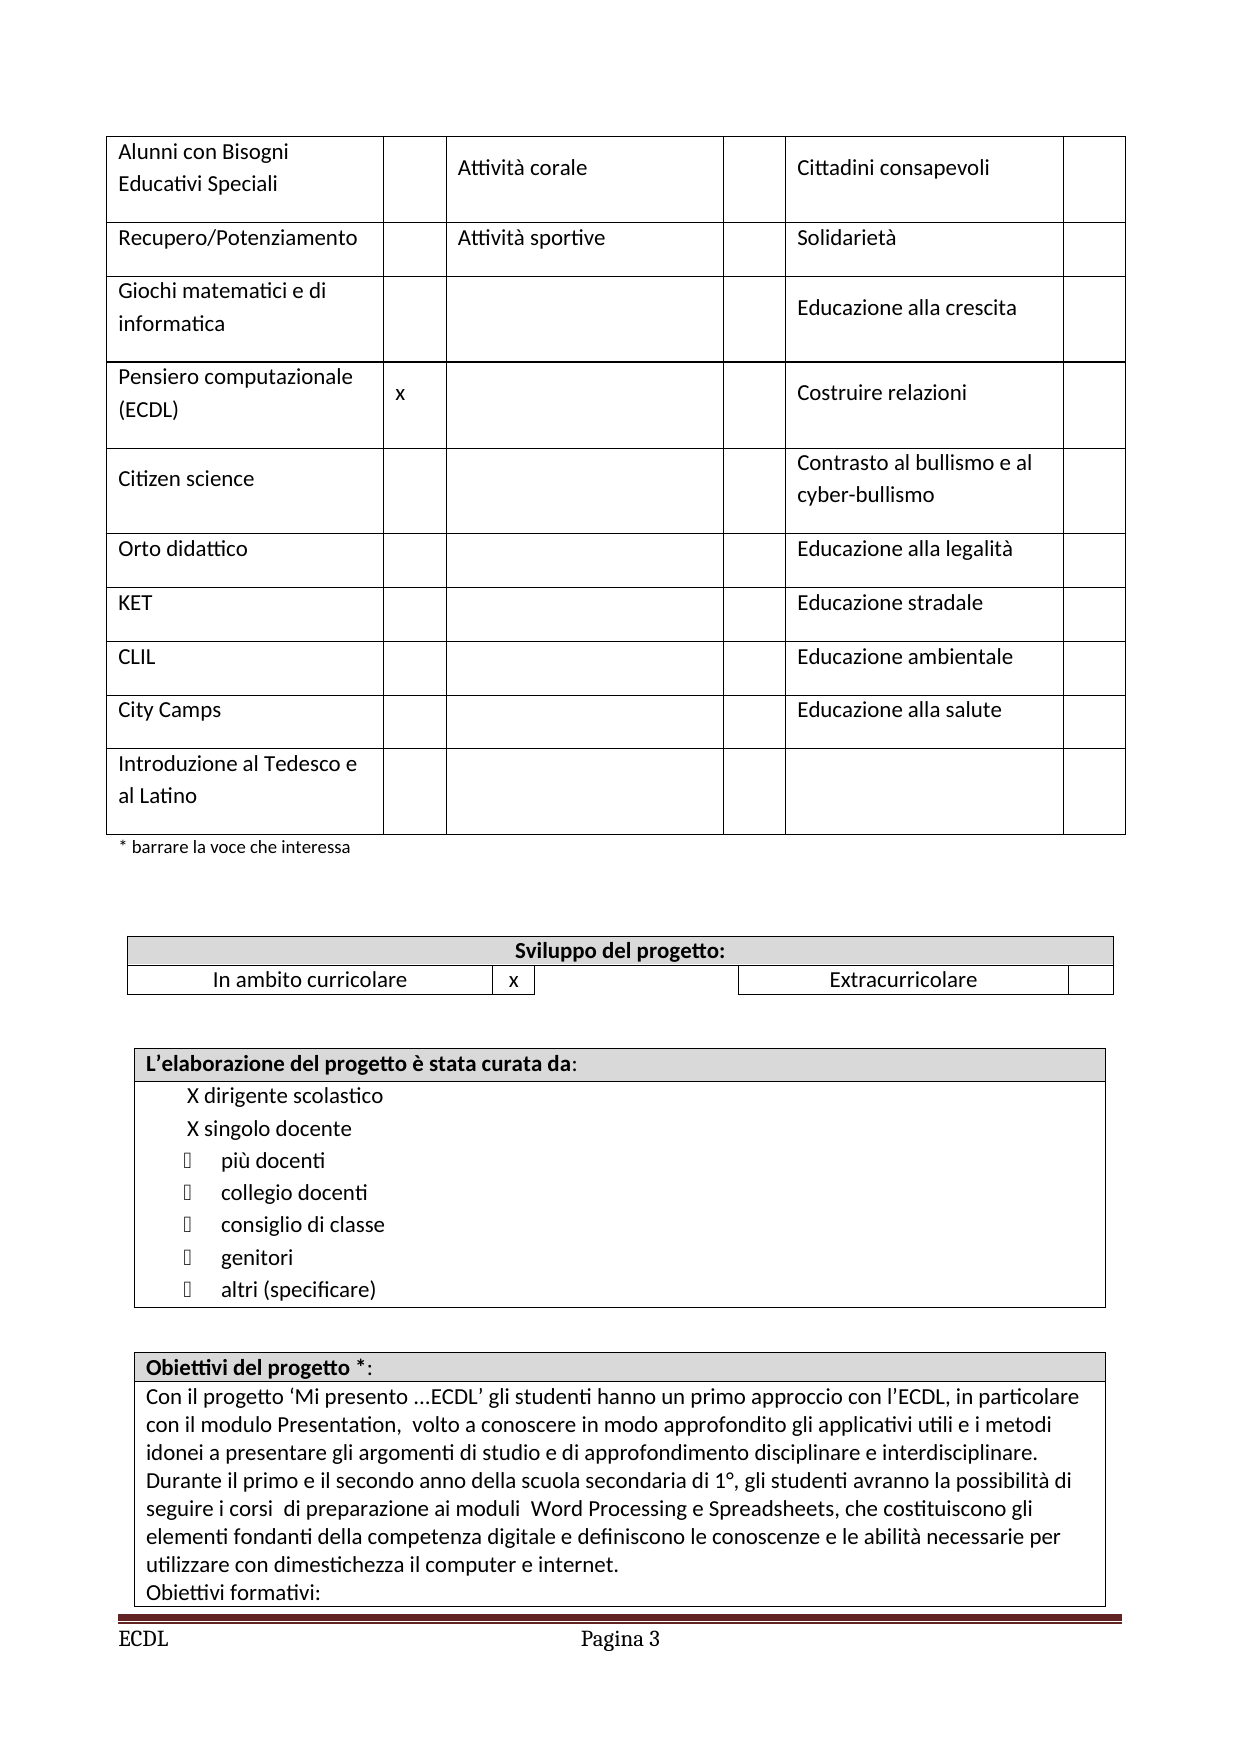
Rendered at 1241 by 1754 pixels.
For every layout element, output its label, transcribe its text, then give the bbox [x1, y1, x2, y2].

table_cell [1064, 363, 1125, 447]
table_cell [384, 449, 446, 533]
table_cell [724, 749, 785, 834]
table_cell [447, 449, 723, 533]
table_cell X dirigente scolastico X singolo docente più docenti collegio docenti consiglio di classe genitori altri (specificare) [135, 1082, 1105, 1307]
table_cell Alunni con Bisogni Educativi Speciali [107, 137, 383, 222]
table_cell [384, 277, 446, 361]
table_cell [384, 534, 446, 587]
text * barrare la voce che interessa [118, 835, 1122, 858]
table_cell x [493, 966, 534, 994]
table_cell [447, 642, 723, 694]
table_cell KET [107, 588, 383, 641]
table_cell [535, 966, 738, 994]
table_cell Educazione stradale [786, 588, 1063, 641]
table_header Obiettivi del progetto *: [135, 1353, 1105, 1381]
table_cell Orto didattico [107, 534, 383, 587]
table_cell Citizen science [107, 449, 383, 533]
table_cell [1064, 696, 1125, 748]
table_cell Educazione alla legalità [786, 534, 1063, 587]
table_cell [724, 277, 785, 361]
table_cell [1064, 137, 1125, 222]
table_cell Educazione ambientale [786, 642, 1063, 694]
table_cell [724, 696, 785, 748]
table_cell Costruire relazioni [786, 363, 1063, 447]
table_cell [724, 588, 785, 641]
table_cell [384, 223, 446, 276]
table_cell [1069, 966, 1113, 994]
table_cell Contrasto al bullismo e al cyber-bullismo [786, 449, 1063, 533]
table_cell [724, 223, 785, 276]
table_cell [384, 749, 446, 834]
table_cell Introduzione al Tedesco e al Latino [107, 749, 383, 834]
table_cell Extracurricolare [739, 966, 1068, 994]
table_cell [384, 588, 446, 641]
table_cell [447, 749, 723, 834]
table_cell [384, 696, 446, 748]
table_cell [1064, 534, 1125, 587]
table_cell [447, 277, 723, 361]
table_cell [724, 449, 785, 533]
table_cell City Camps [107, 696, 383, 748]
table_cell Pensiero computazionale (ECDL) [107, 363, 383, 447]
table_cell [1064, 642, 1125, 694]
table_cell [135, 1382, 1105, 1606]
table_cell [1064, 749, 1125, 834]
table_cell CLIL [107, 642, 383, 694]
table_header Sviluppo del progetto: [128, 937, 1113, 964]
table_cell In ambito curricolare [128, 966, 492, 994]
table_cell [724, 642, 785, 694]
table_cell [447, 534, 723, 587]
table_cell Giochi matematici e di informatica [107, 277, 383, 361]
table_cell [384, 642, 446, 694]
table_cell [447, 363, 723, 447]
table_cell [786, 749, 1063, 834]
table_header L’elaborazione del progetto è stata curata da: [135, 1049, 1105, 1081]
table_cell [724, 534, 785, 587]
table_cell [1064, 223, 1125, 276]
table_cell x [384, 363, 446, 447]
table_cell [1064, 277, 1125, 361]
table_cell [1064, 588, 1125, 641]
table_cell [1064, 449, 1125, 533]
table_cell Attività sportive [447, 223, 723, 276]
table_cell [447, 588, 723, 641]
table_cell Solidarietà [786, 223, 1063, 276]
table_cell Educazione alla salute [786, 696, 1063, 748]
table_cell Recupero/Potenziamento [107, 223, 383, 276]
table_cell [724, 363, 785, 447]
table_cell Educazione alla crescita [786, 277, 1063, 361]
table_cell [724, 137, 785, 222]
table_cell [384, 137, 446, 222]
table_cell Cittadini consapevoli [786, 137, 1063, 222]
table_cell Attività corale [447, 137, 723, 222]
table_cell [447, 696, 723, 748]
